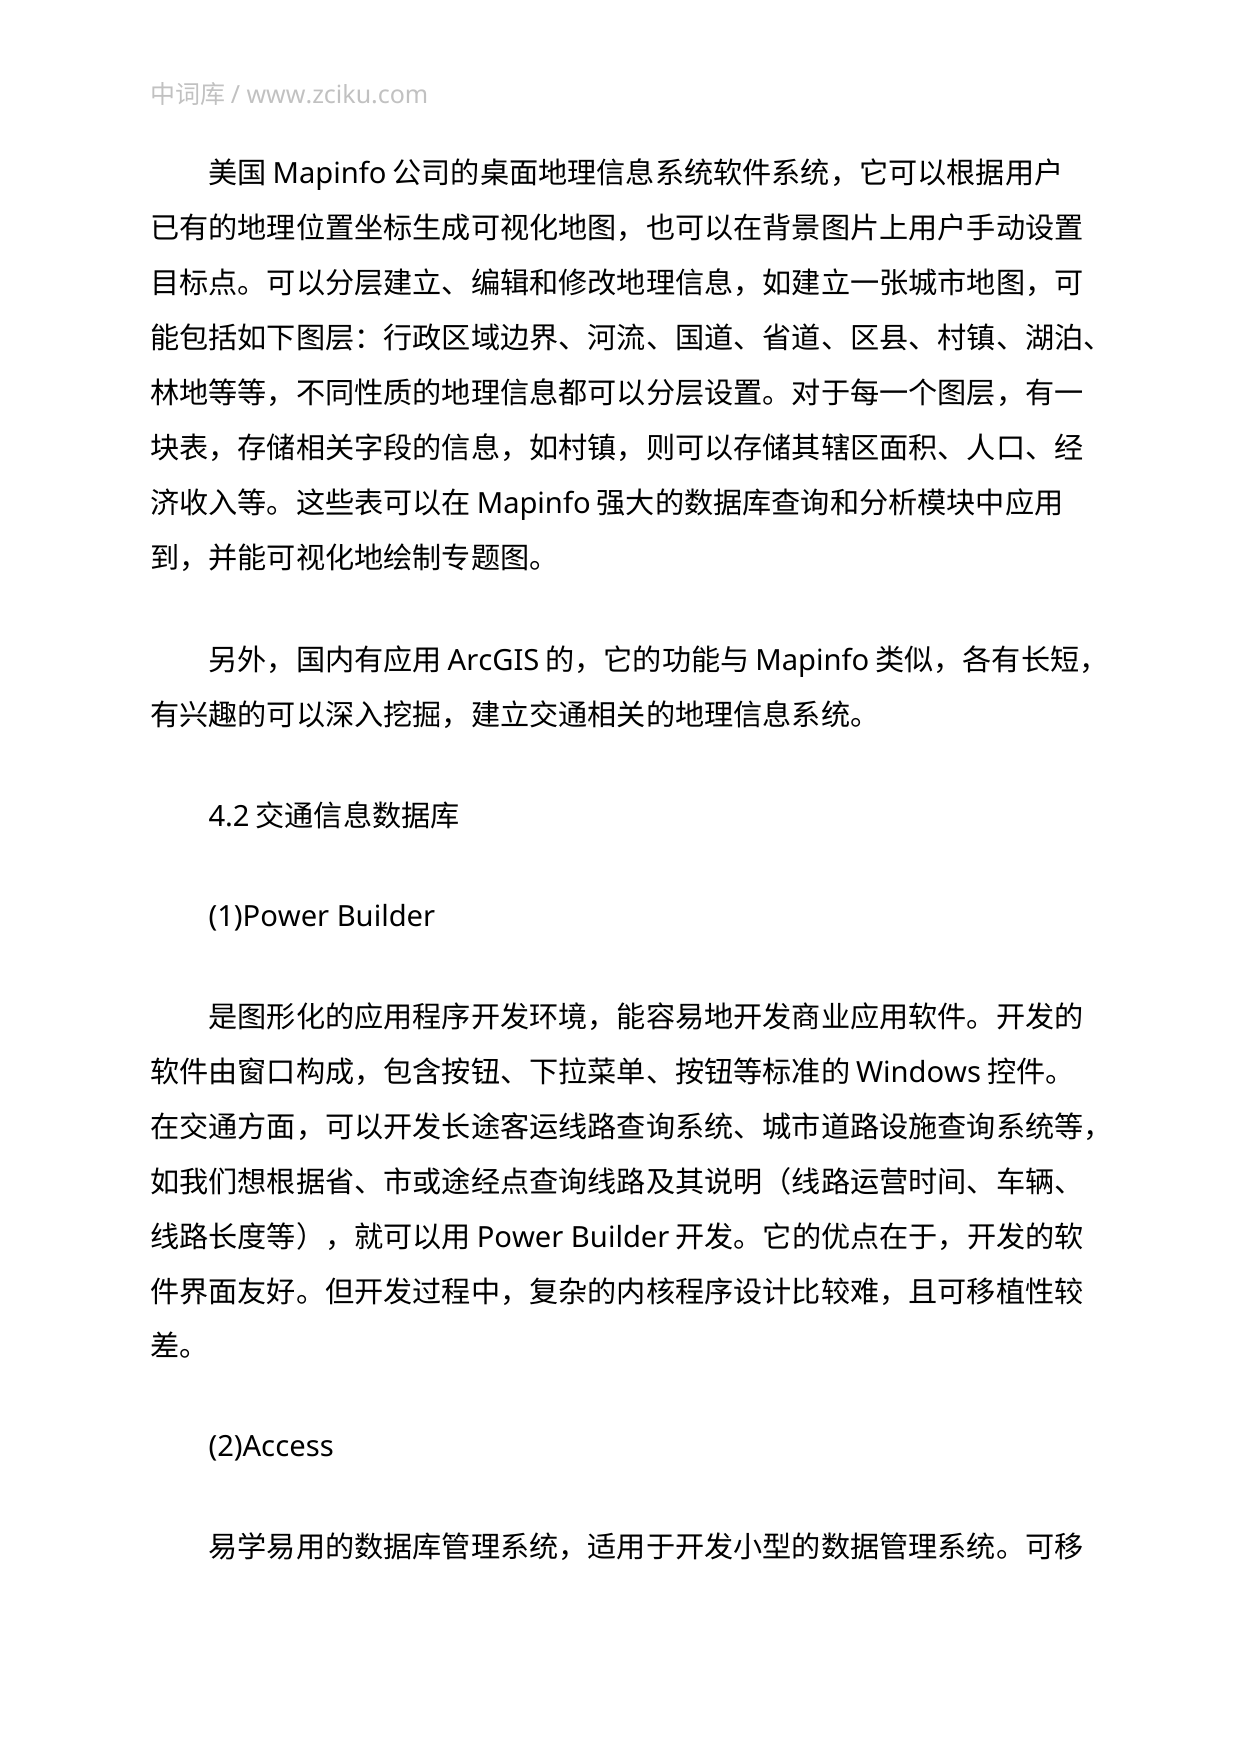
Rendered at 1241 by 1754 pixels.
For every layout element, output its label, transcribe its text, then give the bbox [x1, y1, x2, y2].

text 是图形化的应用程序开发环境，能容易地开发商业应用软件。开发的软件由窗口构成，包含按钮、下拉菜单、按钮等标准的Windows控件。在交通方面，可以开发长途客运线路查询系统、城市道路设施查询系统等，如我们想根据省、市或途经点查询线路及其说明（线路运营时间、车辆、线路长度等），就可以用Power Builder开发。它的优点在于，开发的软件界面友好。但开发过程中，复杂的内核程序设计比较难，且可移植性较差。 [150, 993, 1090, 1365]
text 4.2交通信息数据库 [150, 793, 1090, 835]
text (1)Power Builder [150, 895, 1090, 935]
text 另外，国内有应用ArcGIS的，它的功能与Mapinfo类似，各有长短，有兴趣的可以深入挖掘，建立交通相关的地理信息系统。 [150, 636, 1090, 733]
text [150, 1523, 1090, 1566]
text (2)Access [150, 1425, 1090, 1464]
text 美国Mapinfo公司的桌面地理信息系统软件系统，它可以根据用户已有的地理位置坐标生成可视化地图，也可以在背景图片上用户手动设置目标点。可以分层建立、编辑和修改地理信息，如建立一张城市地图，可能包括如下图层：行政区域边界、河流、国道、省道、区县、村镇、湖泊、林地等等，不同性质的地理信息都可以分层设置。对于每一个图层，有一块表，存储相关字段的信息，如村镇，则可以存储其辖区面积、人口、经济收入等。这些表可以在Mapinfo强大的数据库查询和分析模块中应用到，并能可视化地绘制专题图。 [150, 150, 1090, 577]
